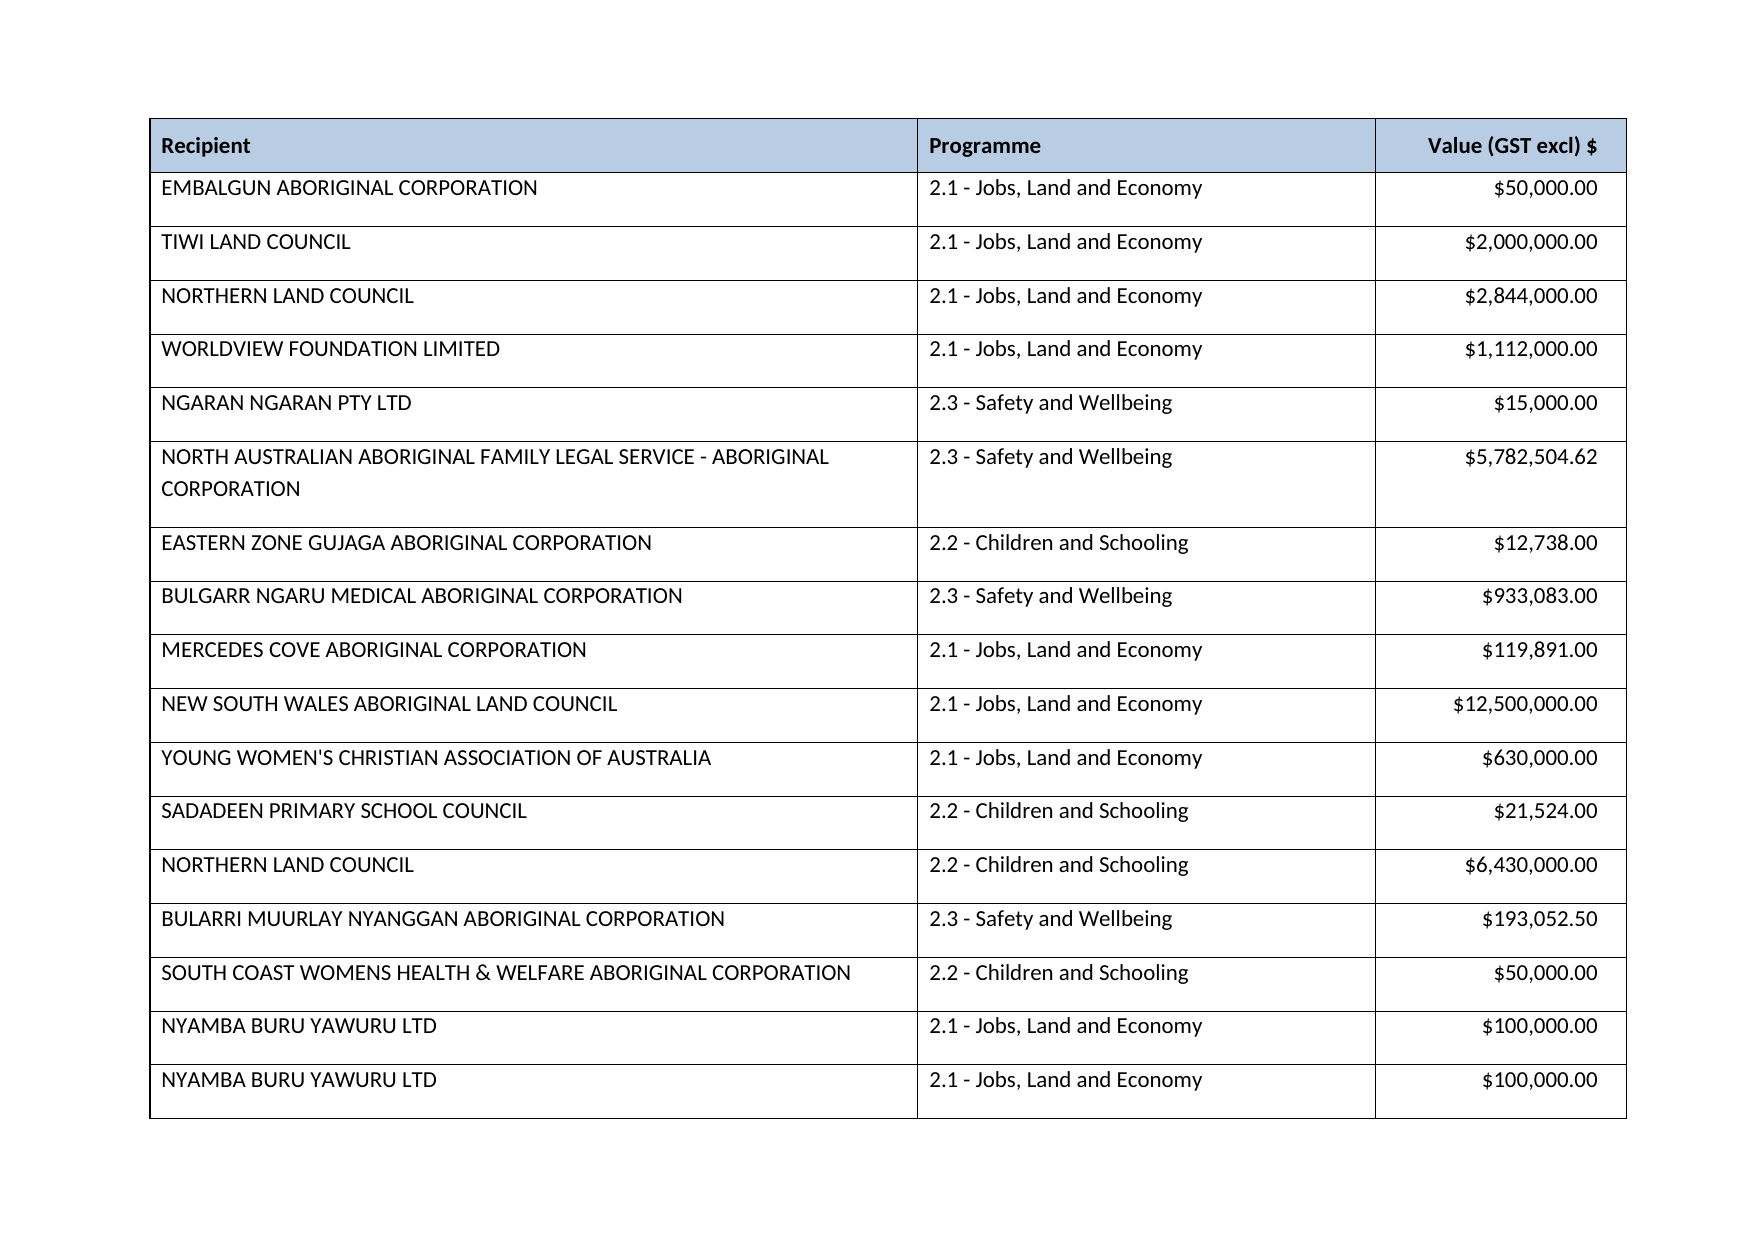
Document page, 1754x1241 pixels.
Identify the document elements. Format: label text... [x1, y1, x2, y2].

table_cell 2.3 - Safety and Wellbeing [918, 582, 1375, 634]
table_cell NORTHERN LAND COUNCIL [151, 281, 917, 333]
table_cell 2.1 - Jobs, Land and Economy [918, 635, 1375, 688]
table_cell 2.1 - Jobs, Land and Economy [918, 1065, 1375, 1118]
table_cell $12,500,000.00 [1376, 689, 1626, 742]
table_cell $100,000.00 [1376, 1065, 1626, 1118]
table_cell $21,524.00 [1376, 797, 1626, 849]
table_cell WORLDVIEW FOUNDATION LIMITED [151, 335, 917, 387]
table_cell 2.1 - Jobs, Land and Economy [918, 689, 1375, 742]
table_cell 2.3 - Safety and Wellbeing [918, 442, 1375, 527]
table_cell NYAMBA BURU YAWURU LTD [151, 1012, 917, 1064]
table_cell YOUNG WOMEN'S CHRISTIAN ASSOCIATION OF AUSTRALIA [151, 743, 917, 796]
table_cell $193,052.50 [1376, 904, 1626, 957]
table_cell $119,891.00 [1376, 635, 1626, 688]
table_cell $50,000.00 [1376, 958, 1626, 1011]
table_cell $5,782,504.62 [1376, 442, 1626, 527]
table_cell 2.1 - Jobs, Land and Economy [918, 227, 1375, 280]
table_cell 2.2 - Children and Schooling [918, 958, 1375, 1011]
table_cell 2.2 - Children and Schooling [918, 850, 1375, 903]
table_cell $100,000.00 [1376, 1012, 1626, 1064]
table_cell MERCEDES COVE ABORIGINAL CORPORATION [151, 635, 917, 688]
table_cell $50,000.00 [1376, 173, 1626, 226]
table_cell BULGARR NGARU MEDICAL ABORIGINAL CORPORATION [151, 582, 917, 634]
table_cell EASTERN ZONE GUJAGA ABORIGINAL CORPORATION [151, 528, 917, 581]
table_cell $15,000.00 [1376, 388, 1626, 441]
table_cell 2.1 - Jobs, Land and Economy [918, 1012, 1375, 1064]
table_cell SOUTH COAST WOMENS HEALTH & WELFARE ABORIGINAL CORPORATION [151, 958, 917, 1011]
table_cell 2.1 - Jobs, Land and Economy [918, 335, 1375, 387]
table_cell BULARRI MUURLAY NYANGGAN ABORIGINAL CORPORATION [151, 904, 917, 957]
table_cell 2.2 - Children and Schooling [918, 528, 1375, 581]
table_cell TIWI LAND COUNCIL [151, 227, 917, 280]
table_cell 2.1 - Jobs, Land and Economy [918, 173, 1375, 226]
table_cell $6,430,000.00 [1376, 850, 1626, 903]
table_header Recipient [151, 119, 917, 172]
table_cell NORTHERN LAND COUNCIL [151, 850, 917, 903]
table_cell SADADEEN PRIMARY SCHOOL COUNCIL [151, 797, 917, 849]
table_cell 2.1 - Jobs, Land and Economy [918, 281, 1375, 333]
table_cell NGARAN NGARAN PTY LTD [151, 388, 917, 441]
table_cell 2.3 - Safety and Wellbeing [918, 904, 1375, 957]
table_cell $2,844,000.00 [1376, 281, 1626, 333]
table_cell 2.3 - Safety and Wellbeing [918, 388, 1375, 441]
table_header Value (GST excl) $ [1376, 119, 1626, 172]
table_cell $630,000.00 [1376, 743, 1626, 796]
table_header Programme [918, 119, 1375, 172]
table_cell $1,112,000.00 [1376, 335, 1626, 387]
table_cell $2,000,000.00 [1376, 227, 1626, 280]
table_cell NEW SOUTH WALES ABORIGINAL LAND COUNCIL [151, 689, 917, 742]
table_cell EMBALGUN ABORIGINAL CORPORATION [151, 173, 917, 226]
table_cell NORTH AUSTRALIAN ABORIGINAL FAMILY LEGAL SERVICE - ABORIGINAL CORPORATION [151, 442, 917, 527]
table_cell $933,083.00 [1376, 582, 1626, 634]
table_cell 2.1 - Jobs, Land and Economy [918, 743, 1375, 796]
table_cell $12,738.00 [1376, 528, 1626, 581]
table_cell 2.2 - Children and Schooling [918, 797, 1375, 849]
table_cell NYAMBA BURU YAWURU LTD [151, 1065, 917, 1118]
